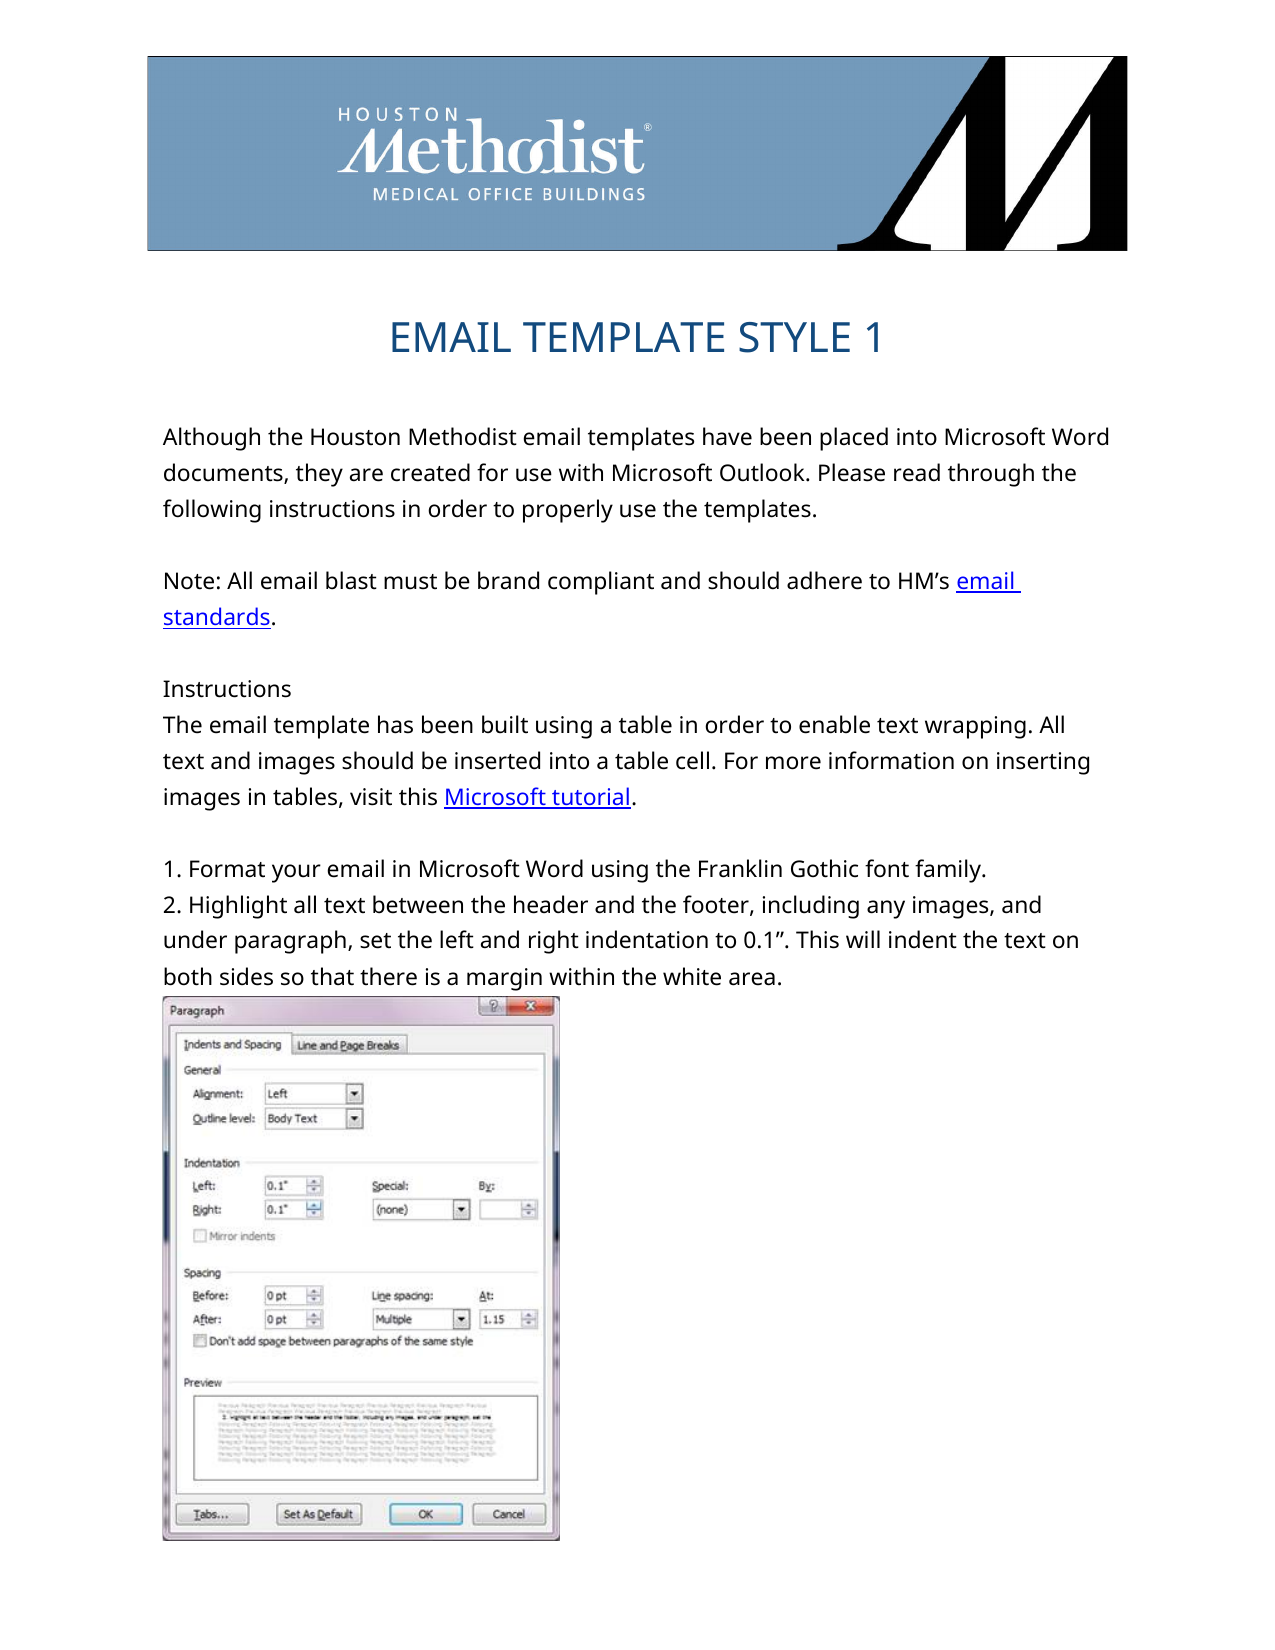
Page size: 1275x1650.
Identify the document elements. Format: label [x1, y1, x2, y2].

table_header [148, 251, 1127, 1544]
picture [162, 996, 560, 1541]
picture [147, 56, 1128, 251]
